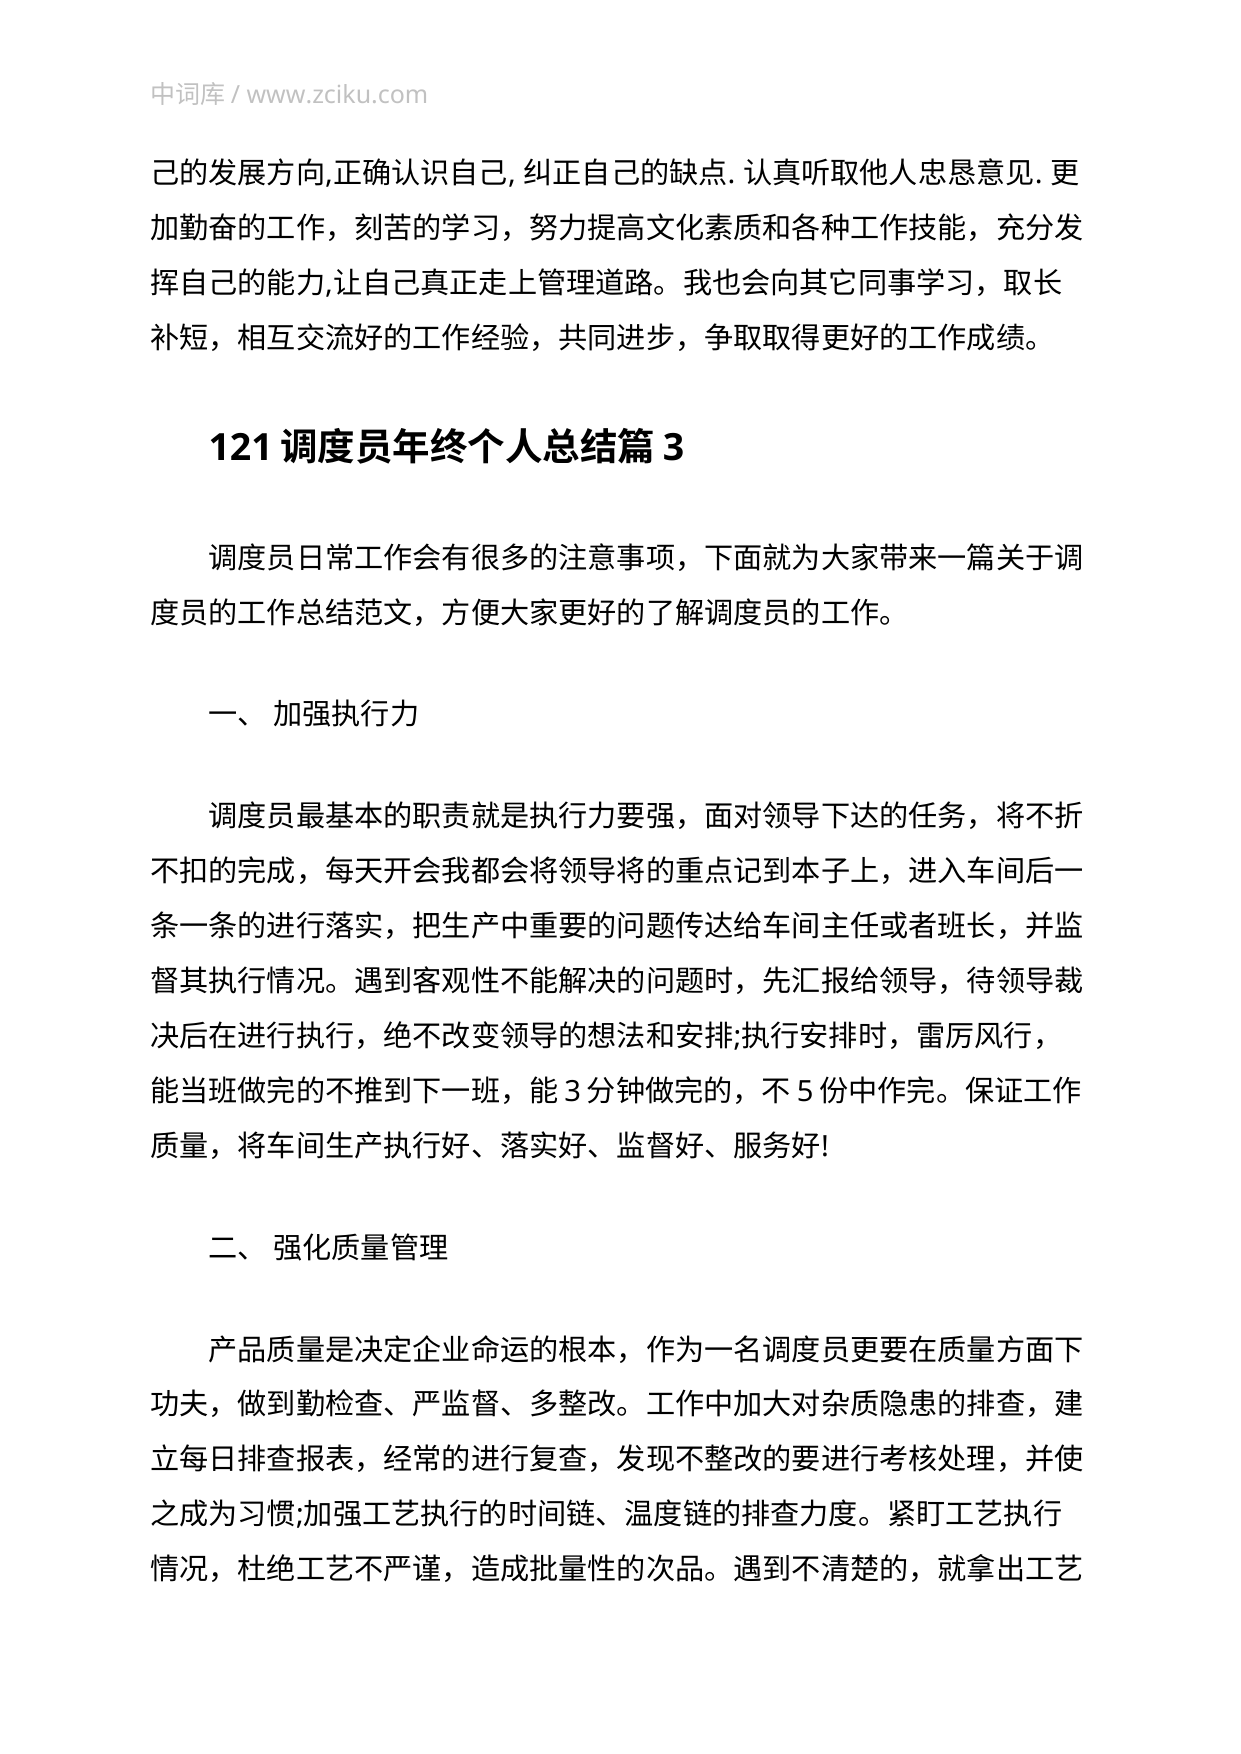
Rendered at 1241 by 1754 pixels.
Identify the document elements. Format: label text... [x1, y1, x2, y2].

text 调度员日常工作会有很多的注意事项，下面就为大家带来一篇关于调度员的工作总结范文，方便大家更好的了解调度员的工作。 [150, 534, 1090, 631]
text 调度员最基本的职责就是执行力要强，面对领导下达的任务，将不折不扣的完成，每天开会我都会将领导将的重点记到本子上，进入车间后一条一条的进行落实，把生产中重要的问题传达给车间主任或者班长，并监督其执行情况。遇到客观性不能解决的问题时，先汇报给领导，待领导裁决后在进行执行，绝不改变领导的想法和安排;执行安排时，雷厉风行，能当班做完的不推到下一班，能3分钟做完的，不5份中作完。保证工作质量，将车间生产执行好、落实好、监督好、服务好! [150, 793, 1090, 1165]
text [150, 150, 1090, 357]
text 二、 强化质量管理 [150, 1224, 1090, 1267]
text 一、 加强执行力 [150, 691, 1090, 733]
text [150, 1326, 1090, 1588]
text 121调度员年终个人总结篇3 [150, 417, 1090, 471]
